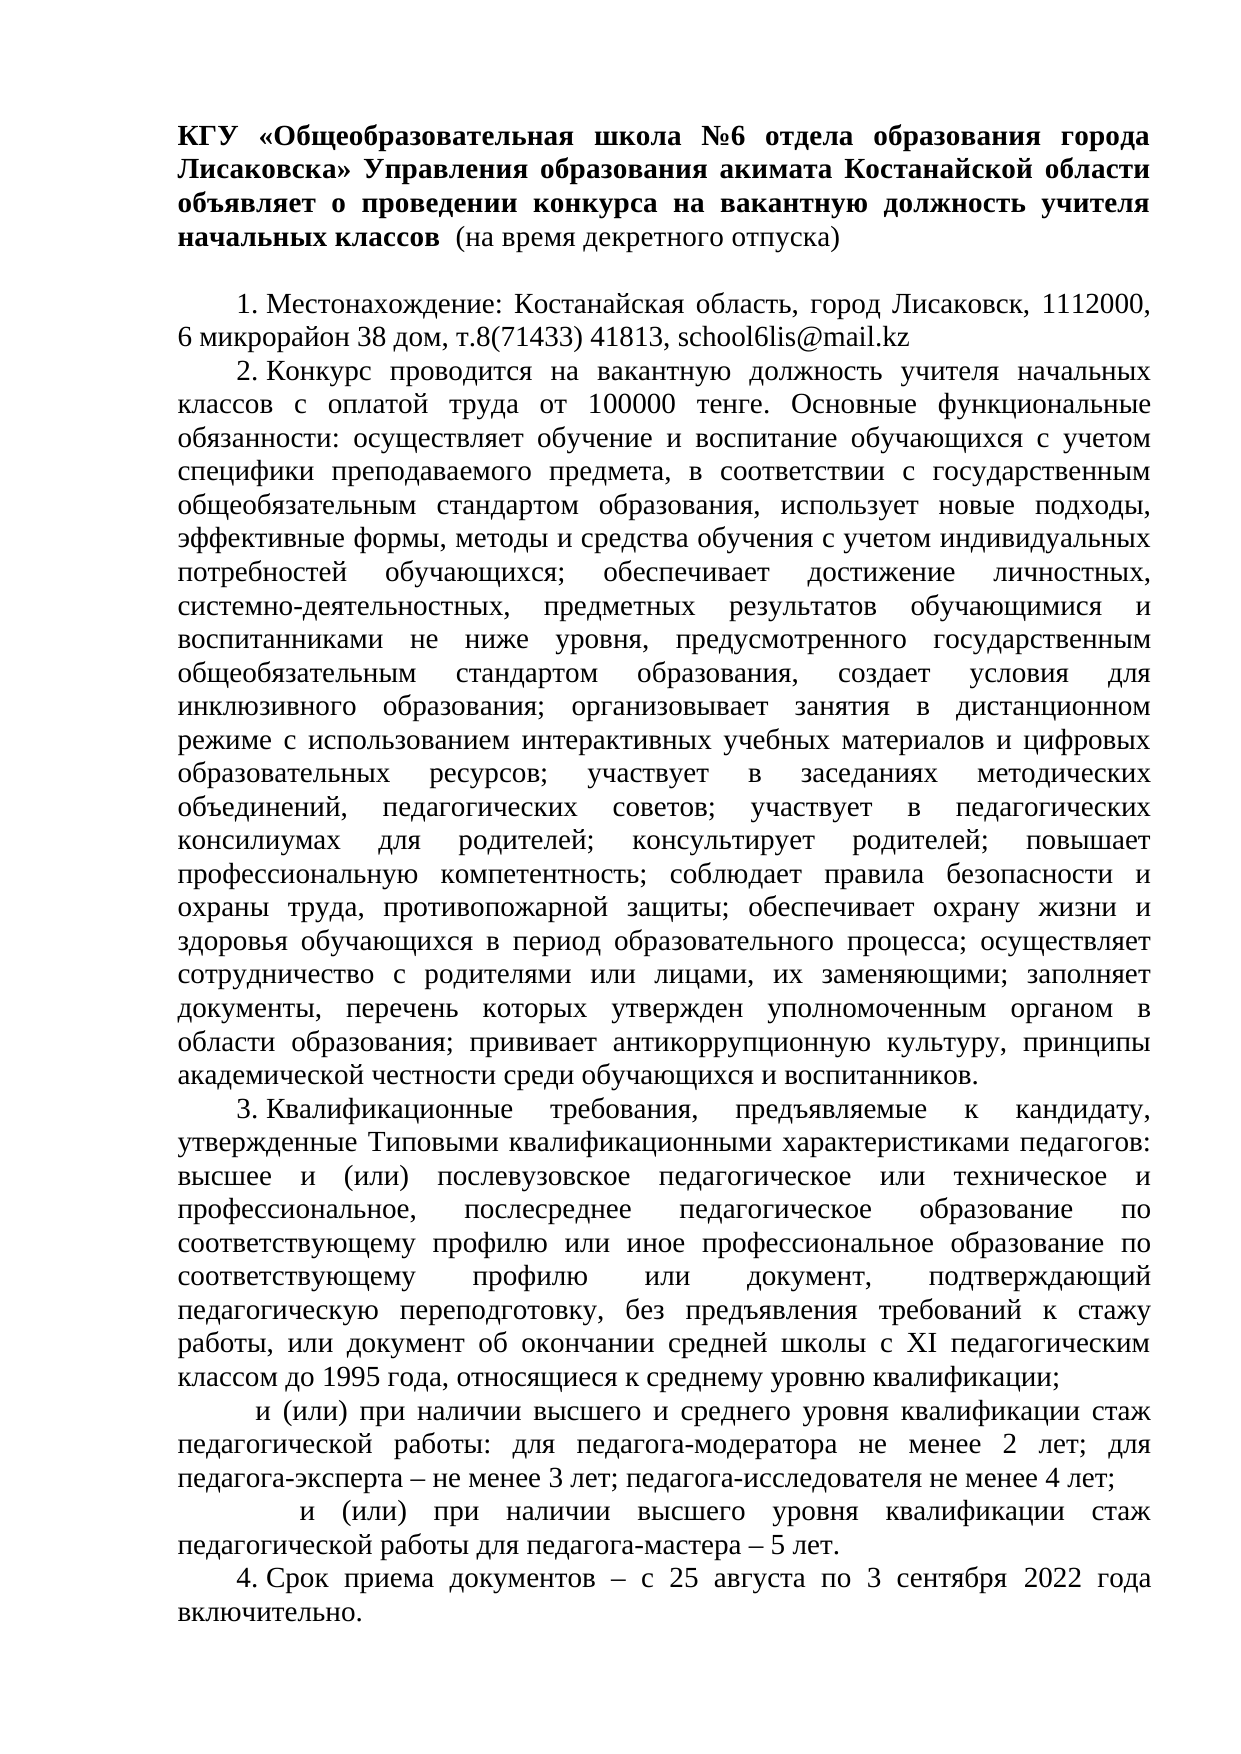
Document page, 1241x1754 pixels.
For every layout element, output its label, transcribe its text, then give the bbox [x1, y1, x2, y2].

text КГУ «Общеобразовательная школа №6 отдела образования города Лисаковска» Управления образования акимата Костанайской области объявляет о проведении конкурса на вакантную должность учителя начальных классов (на время декретного отпуска) [177, 118, 1152, 252]
list Срок приема документов – с 25 августа по 3 сентября 2022 года включительно. [177, 1560, 1152, 1627]
list Конкурс проводится на вакантную должность учителя начальных классов с оплатой труда от 100000 тенге. Основные функциональные обязанности: осуществляет обучение и воспитание обучающихся с учетом специфики преподаваемого предмета, в соответствии с государственным общеобязательным стандартом образования, использует новые подходы, эффективные формы, методы и средства обучения с учетом индивидуальных потребностей обучающихся; обеспечивает достижение личностных, системно-деятельностных, предметных результатов обучающимися и воспитанниками не ниже уровня, предусмотренного государственным общеобязательным стандартом образования, создает условия для инклюзивного образования; организовывает занятия в дистанционном режиме с использованием интерактивных учебных материалов и цифровых образовательных ресурсов; участвует в заседаниях методических объединений, педагогических советов; участвует в педагогических консилиумах для родителей; консультирует родителей; повышает профессиональную компетентность; соблюдает правила безопасности и охраны труда, противопожарной защиты; обеспечивает охрану жизни и здоровья обучающихся в период образовательного процесса; осуществляет сотрудничество с родителями или лицами, их заменяющими; заполняет документы, перечень которых утвержден уполномоченным органом в области образования; прививает антикоррупционную культуру, принципы академической честности среди обучающихся и воспитанников. [177, 353, 1152, 1091]
list Местонахождение: Костанайская область, город Лисаковск, 1112000, 6 микрорайон 38 дом, т.8(71433) 41813, school6lis@mail.kz [177, 286, 1152, 353]
list Квалификационные требования, предъявляемые к кандидату, утвержденные Типовыми квалификационными характеристиками педагогов: высшее и (или) послевузовское педагогическое или техническое и профессиональное, послесреднее педагогическое образование по соответствующему профилю или иное профессиональное образование по соответствующему профилю или документ, подтверждающий педагогическую переподготовку, без предъявления требований к стажу работы, или документ об окончании средней школы с XI педагогическим классом до 1995 года, относящиеся к среднему уровню квалификации; [177, 1091, 1152, 1393]
text и (или) при наличии высшего уровня квалификации стаж педагогической работы для педагога-мастера – 5 лет. [177, 1493, 1152, 1560]
text и (или) при наличии высшего и среднего уровня квалификации стаж педагогической работы: для педагога-модератора не менее 2 лет; для педагога-эксперта – не менее 3 лет; педагога-исследователя не менее 4 лет; [177, 1393, 1152, 1493]
